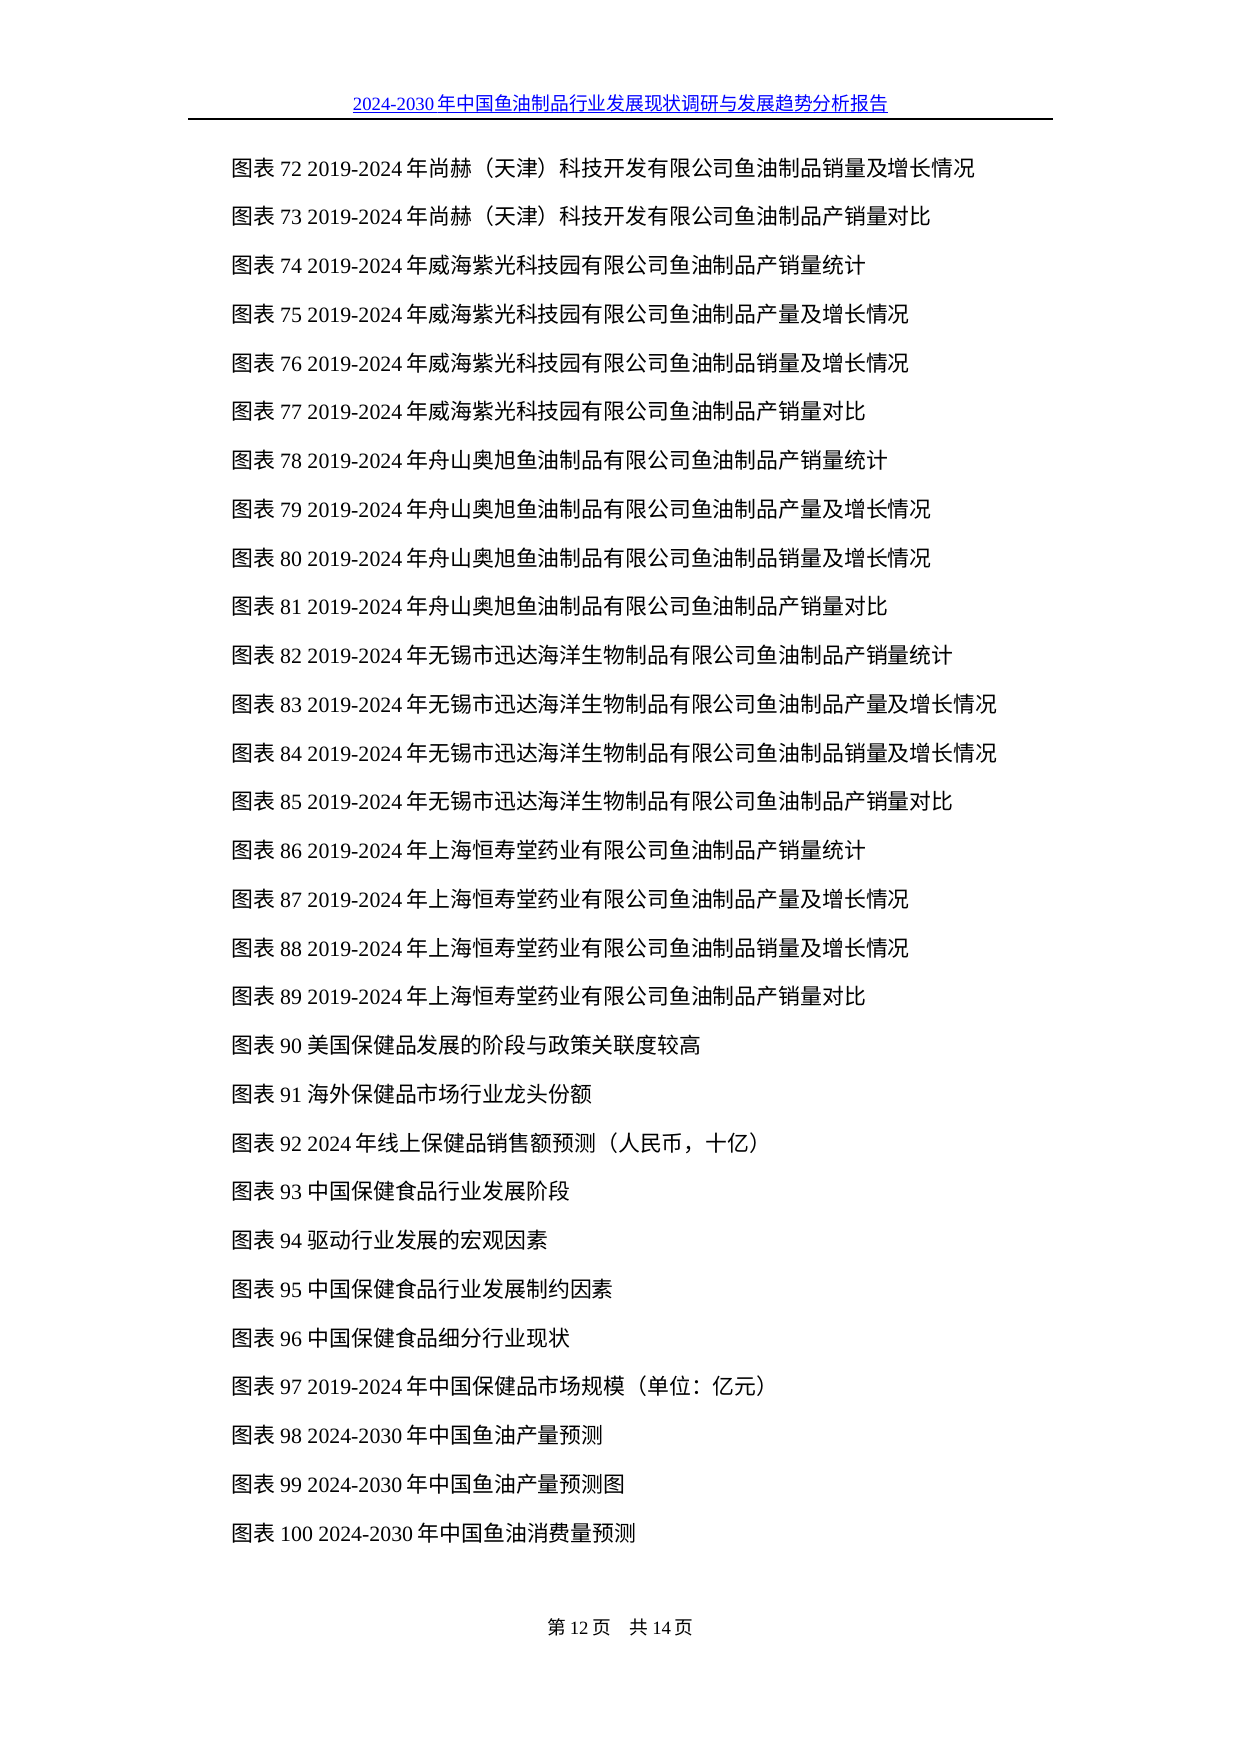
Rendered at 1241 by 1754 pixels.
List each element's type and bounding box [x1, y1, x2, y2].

text [187, 150, 1053, 1548]
